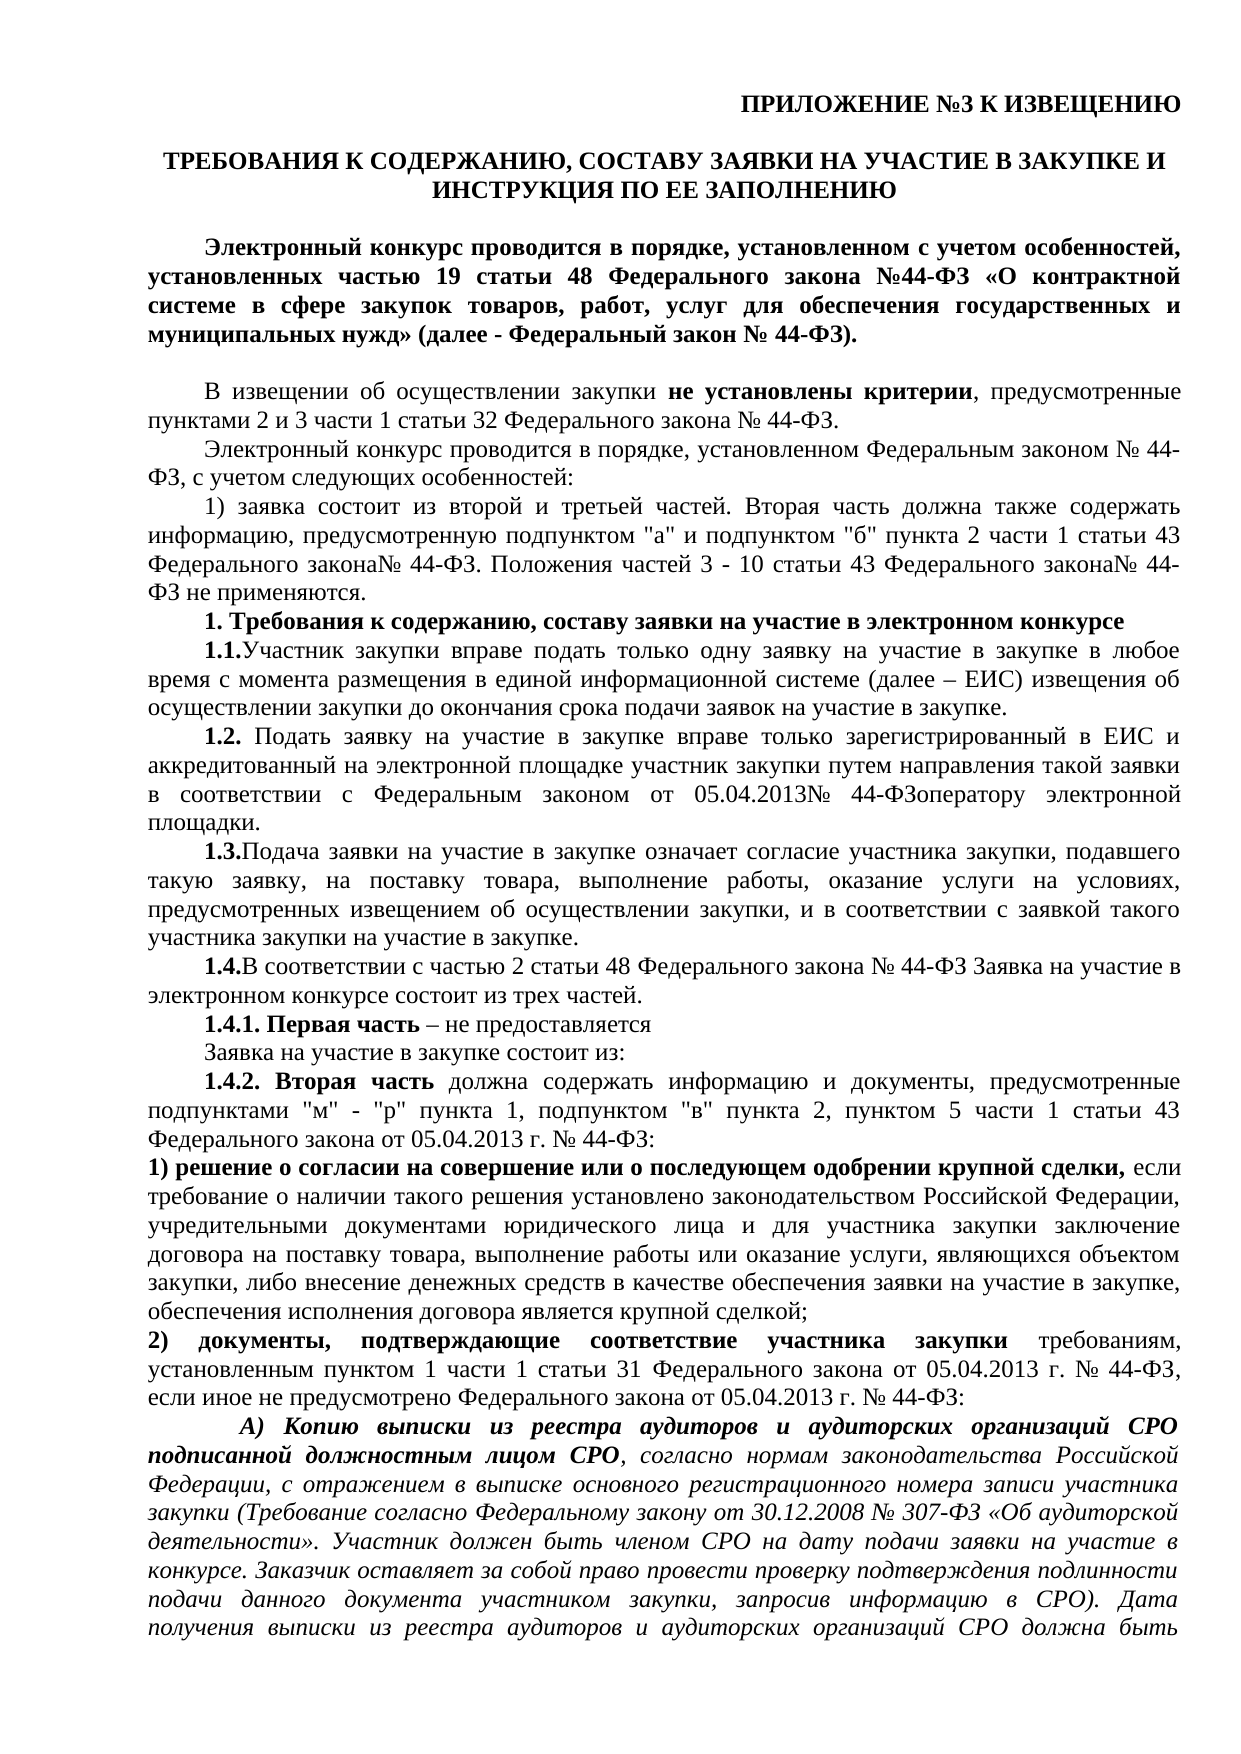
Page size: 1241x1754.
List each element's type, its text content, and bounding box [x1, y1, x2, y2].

text 1.2. Подать заявку на участие в закупке вправе только зарегистрированный в ЕИС и аккредитованный на электронной площадке участник закупки путем направления такой заявки в соответствии с Федеральным законом от 05.04.2013№ 44-ФЗоператору электронной площадки. [148, 721, 1181, 836]
text 2) документы, подтверждающие соответствие участника закупки требованиям, установленным пунктом 1 части 1 статьи 31 Федерального закона от 05.04.2013 г. № 44-ФЗ, если иное не предусмотрено Федерального закона от 05.04.2013 г. № 44-ФЗ: [148, 1325, 1181, 1411]
text 1. Требования к содержанию, составу заявки на участие в электронном конкурсе [148, 606, 1181, 635]
text В извещении об осуществлении закупки не установлены критерии, предусмотренные пунктами 2 и 3 части 1 статьи 32 Федерального закона № 44-ФЗ. [148, 376, 1181, 434]
text Электронный конкурс проводится в порядке, установленном с учетом особенностей, установленных частью 19 статьи 48 Федерального закона №44-ФЗ «О контрактной системе в сфере закупок товаров, работ, услуг для обеспечения государственных и муниципальных нужд» (далее - Федеральный закон № 44-ФЗ). [148, 232, 1181, 347]
text ТРЕБОВАНИЯ К СОДЕРЖАНИЮ, СОСТАВУ ЗАЯВКИ НА УЧАСТИЕ В ЗАКУПКЕ И ИНСТРУКЦИЯ ПО ЕЕ ЗАПОЛНЕНИЮ [148, 146, 1181, 204]
text 1.4.1. Первая часть – не предоставляется [148, 1009, 1181, 1037]
text 1) решение о согласии на совершение или о последующем одобрении крупной сделки, если требование о наличии такого решения установлено законодательством Российской Федерации, учредительными документами юридического лица и для участника закупки заключение договора на поставку товара, выполнение работы или оказание услуги, являющихся объектом закупки, либо внесение денежных средств в качестве обеспечения заявки на участие в закупке, обеспечения исполнения договора является крупной сделкой; [148, 1152, 1181, 1325]
text 1.1.Участник закупки вправе подать только одну заявку на участие в закупке в любое время с момента размещения в единой информационной системе (далее – ЕИС) извещения об осуществлении закупки до окончания срока подачи заявок на участие в закупке. [148, 635, 1181, 721]
text 1.3.Подача заявки на участие в закупке означает согласие участника закупки, подавшего такую заявку, на поставку товара, выполнение работы, оказание услуги на условиях, предусмотренных извещением об осуществлении закупки, и в соответствии с заявкой такого участника закупки на участие в закупке. [148, 836, 1181, 951]
text 1.4.2. Вторая часть должна содержать информацию и документы, предусмотренные подпунктами "м" - "р" пункта 1, подпунктом "в" пункта 2, пунктом 5 части 1 статьи 43 Федерального закона от 05.04.2013 г. № 44-ФЗ: [148, 1066, 1181, 1152]
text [148, 1411, 1181, 1641]
text Электронный конкурс проводится в порядке, установленном Федеральным законом № 44-ФЗ, с учетом следующих особенностей: [148, 434, 1181, 491]
text 1) заявка состоит из второй и третьей частей. Вторая часть должна также содержать информацию, предусмотренную подпунктом "а" и подпунктом "б" пункта 2 части 1 статьи 43 Федерального закона№ 44-ФЗ. Положения частей 3 - 10 статьи 43 Федерального закона№ 44-ФЗ не применяются. [148, 491, 1181, 606]
text Заявка на участие в закупке состоит из: [148, 1037, 1181, 1066]
text ПРИЛОЖЕНИЕ №3 К ИЗВЕЩЕНИЮ [148, 89, 1181, 117]
text 1.4.В соответствии с частью 2 статьи 48 Федерального закона № 44-ФЗ Заявка на участие в электронном конкурсе состоит из трех частей. [148, 951, 1181, 1009]
